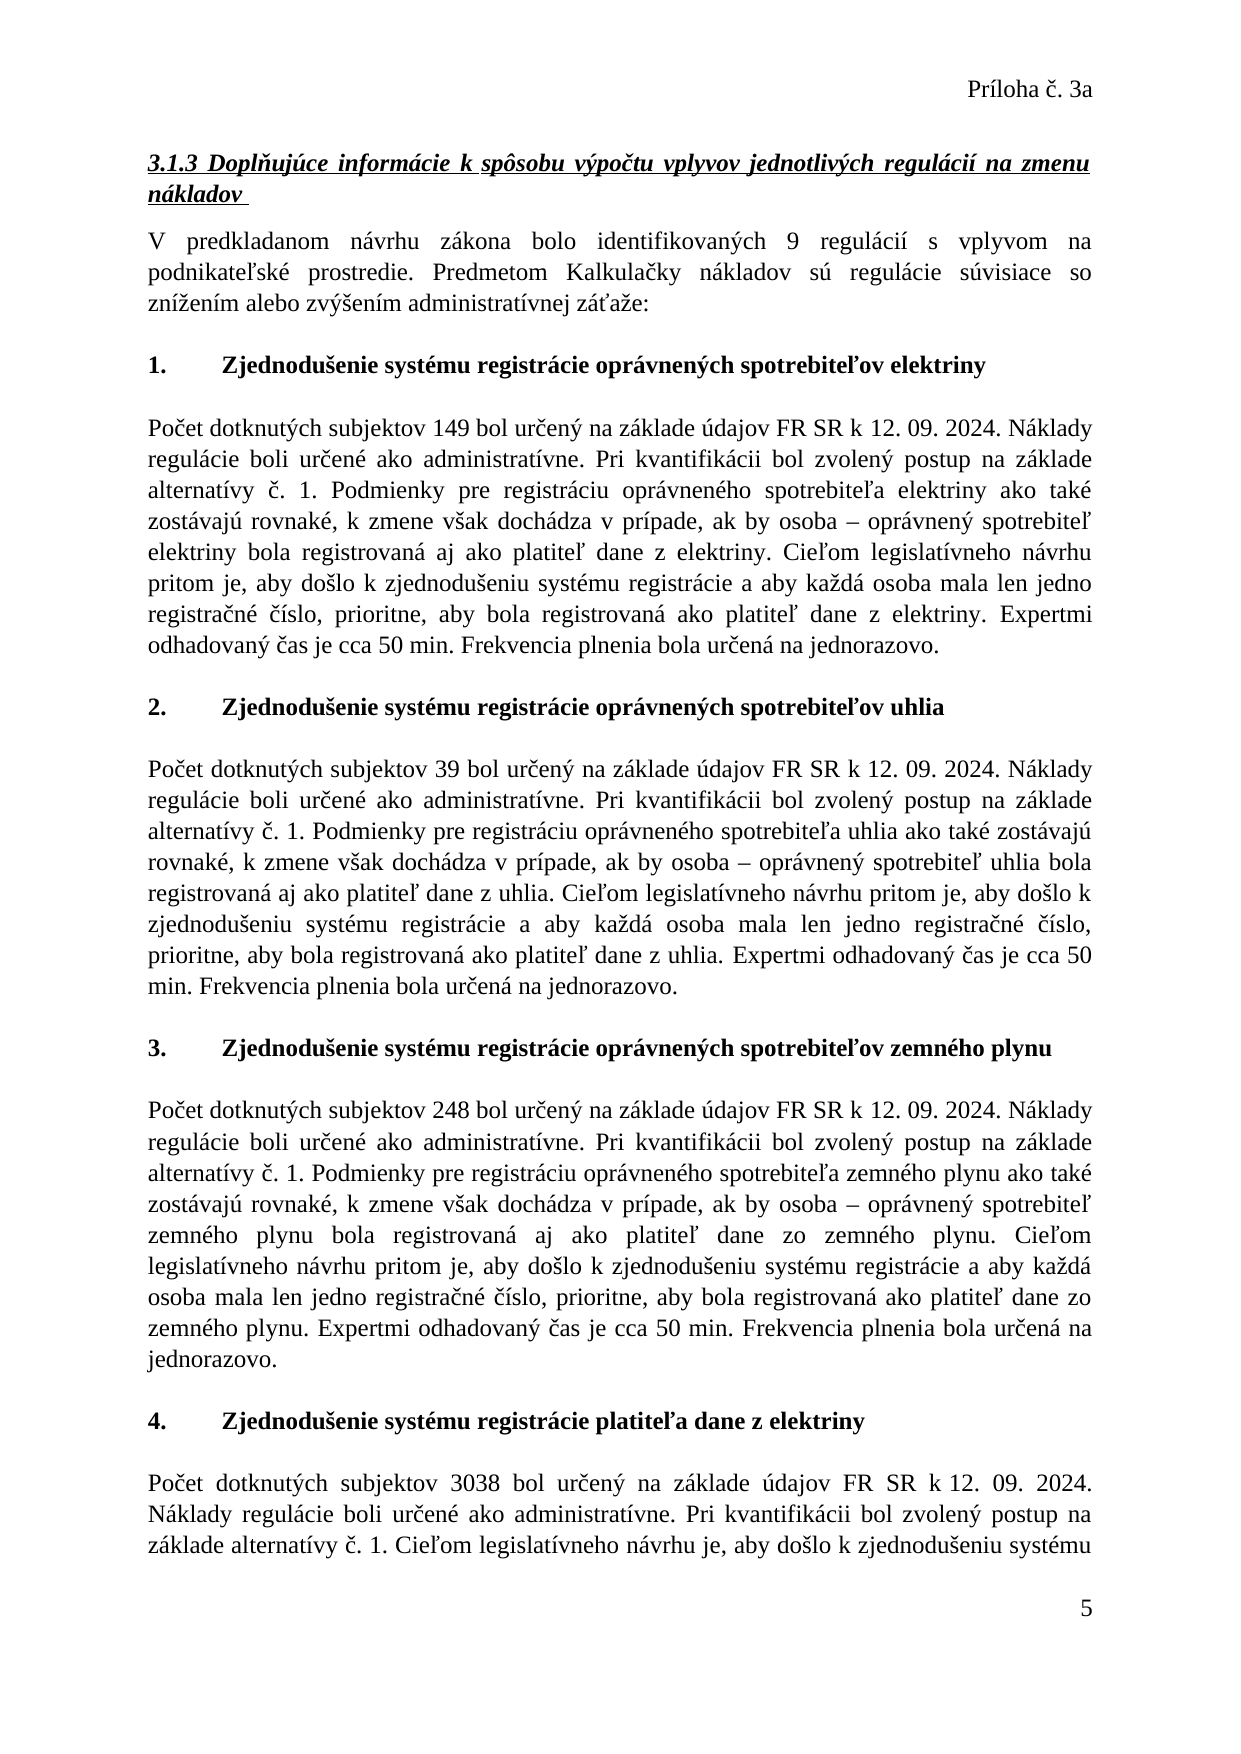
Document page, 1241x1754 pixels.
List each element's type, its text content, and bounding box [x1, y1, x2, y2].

list Zjednodušenie systému registrácie oprávnených spotrebiteľov uhlia [148, 692, 1093, 721]
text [148, 1468, 1093, 1559]
list Zjednodušenie systému registrácie platiteľa dane z elektriny [148, 1406, 1093, 1435]
list Zjednodušenie systému registrácie oprávnených spotrebiteľov elektriny [148, 351, 1093, 379]
text V predkladanom návrhu zákona bolo identifikovaných 9 regulácií s vplyvom na podnikateľské prostredie. Predmetom Kalkulačky nákladov sú regulácie súvisiace so znížením alebo zvýšením administratívnej záťaže: [148, 226, 1093, 317]
text Počet dotknutých subjektov 39 bol určený na základe údajov FR SR k 12. 09. 2024. Náklady regulácie boli určené ako administratívne. Pri kvantifikácii bol zvolený postup na základe alternatívy č. 1. Podmienky pre registráciu oprávneného spotrebiteľa uhlia ako také zostávajú rovnaké, k zmene však dochádza v prípade, ak by osoba – oprávnený spotrebiteľ uhlia bola registrovaná aj ako platiteľ dane z uhlia. Cieľom legislatívneho návrhu pritom je, aby došlo k zjednodušeniu systému registrácie a aby každá osoba mala len jedno registračné číslo, prioritne, aby bola registrovaná ako platiteľ dane z uhlia. Expertmi odhadovaný čas je cca 50 min. Frekvencia plnenia bola určená na jednorazovo. [148, 754, 1093, 1000]
list Zjednodušenie systému registrácie oprávnených spotrebiteľov zemného plynu [148, 1033, 1093, 1062]
text Počet dotknutých subjektov 248 bol určený na základe údajov FR SR k 12. 09. 2024. Náklady regulácie boli určené ako administratívne. Pri kvantifikácii bol zvolený postup na základe alternatívy č. 1. Podmienky pre registráciu oprávneného spotrebiteľa zemného plynu ako také zostávajú rovnaké, k zmene však dochádza v prípade, ak by osoba – oprávnený spotrebiteľ zemného plynu bola registrovaná aj ako platiteľ dane zo zemného plynu. Cieľom legislatívneho návrhu pritom je, aby došlo k zjednodušeniu systému registrácie a aby každá osoba mala len jedno registračné číslo, prioritne, aby bola registrovaná ako platiteľ dane zo zemného plynu. Expertmi odhadovaný čas je cca 50 min. Frekvencia plnenia bola určená na jednorazovo. [148, 1096, 1093, 1373]
text 3.1.3 Doplňujúce informácie k spôsobu výpočtu vplyvov jednotlivých regulácií na zmenu nákladov [148, 148, 1093, 207]
text Počet dotknutých subjektov 149 bol určený na základe údajov FR SR k 12. 09. 2024. Náklady regulácie boli určené ako administratívne. Pri kvantifikácii bol zvolený postup na základe alternatívy č. 1. Podmienky pre registráciu oprávneného spotrebiteľa elektriny ako také zostávajú rovnaké, k zmene však dochádza v prípade, ak by osoba – oprávnený spotrebiteľ elektriny bola registrovaná aj ako platiteľ dane z elektriny. Cieľom legislatívneho návrhu pritom je, aby došlo k zjednodušeniu systému registrácie a aby každá osoba mala len jedno registračné číslo, prioritne, aby bola registrovaná ako platiteľ dane z elektriny. Expertmi odhadovaný čas je cca 50 min. Frekvencia plnenia bola určená na jednorazovo. [148, 413, 1093, 659]
